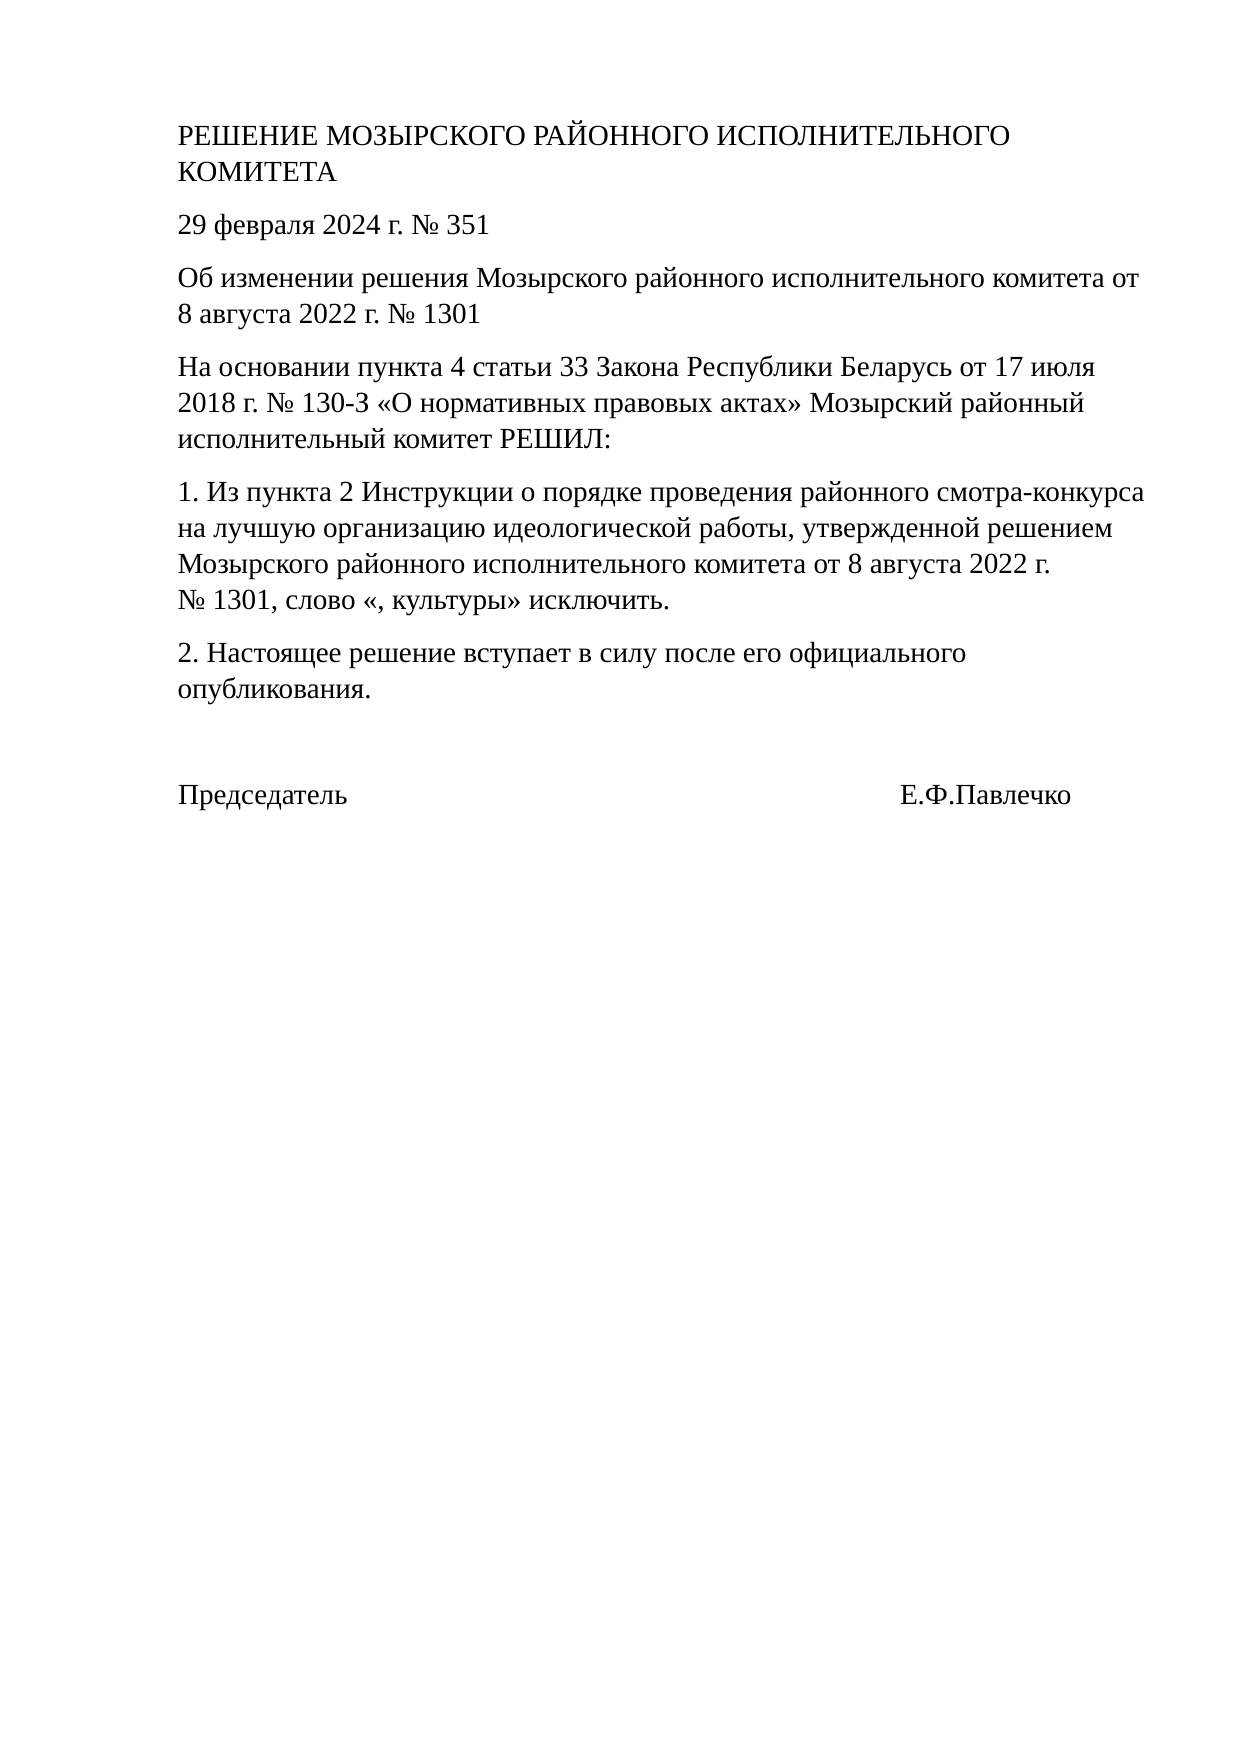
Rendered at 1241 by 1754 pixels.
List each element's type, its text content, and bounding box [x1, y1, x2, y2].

text РЕШЕНИЕ МОЗЫРСКОГО РАЙОННОГО ИСПОЛНИТЕЛЬНОГО КОМИТЕТА [177, 118, 1152, 188]
text На основании пункта 4 статьи 33 Закона Республики Беларусь от 17 июля 2018 г. № 130-З «О нормативных правовых актах» Мозырский районный исполнительный комитет РЕШИЛ: [177, 349, 1152, 455]
table_header Е.Ф.Павлечко [899, 777, 1240, 829]
text 29 февраля 2024 г. № 351 [177, 207, 1152, 241]
text 1. Из пункта 2 Инструкции о порядке проведения районного смотра-конкурса на лучшую организацию идеологической работы, утвержденной решением Мозырского районного исполнительного комитета от 8 августа 2022 г. № 1301, слово «, культуры» исключить. [177, 474, 1152, 616]
text Об изменении решения Мозырского районного исполнительного комитета от 8 августа 2022 г. № 1301 [177, 260, 1152, 329]
table_header Председатель [177, 777, 899, 829]
text 2. Настоящее решение вступает в силу после его официального опубликования. [177, 635, 1152, 705]
